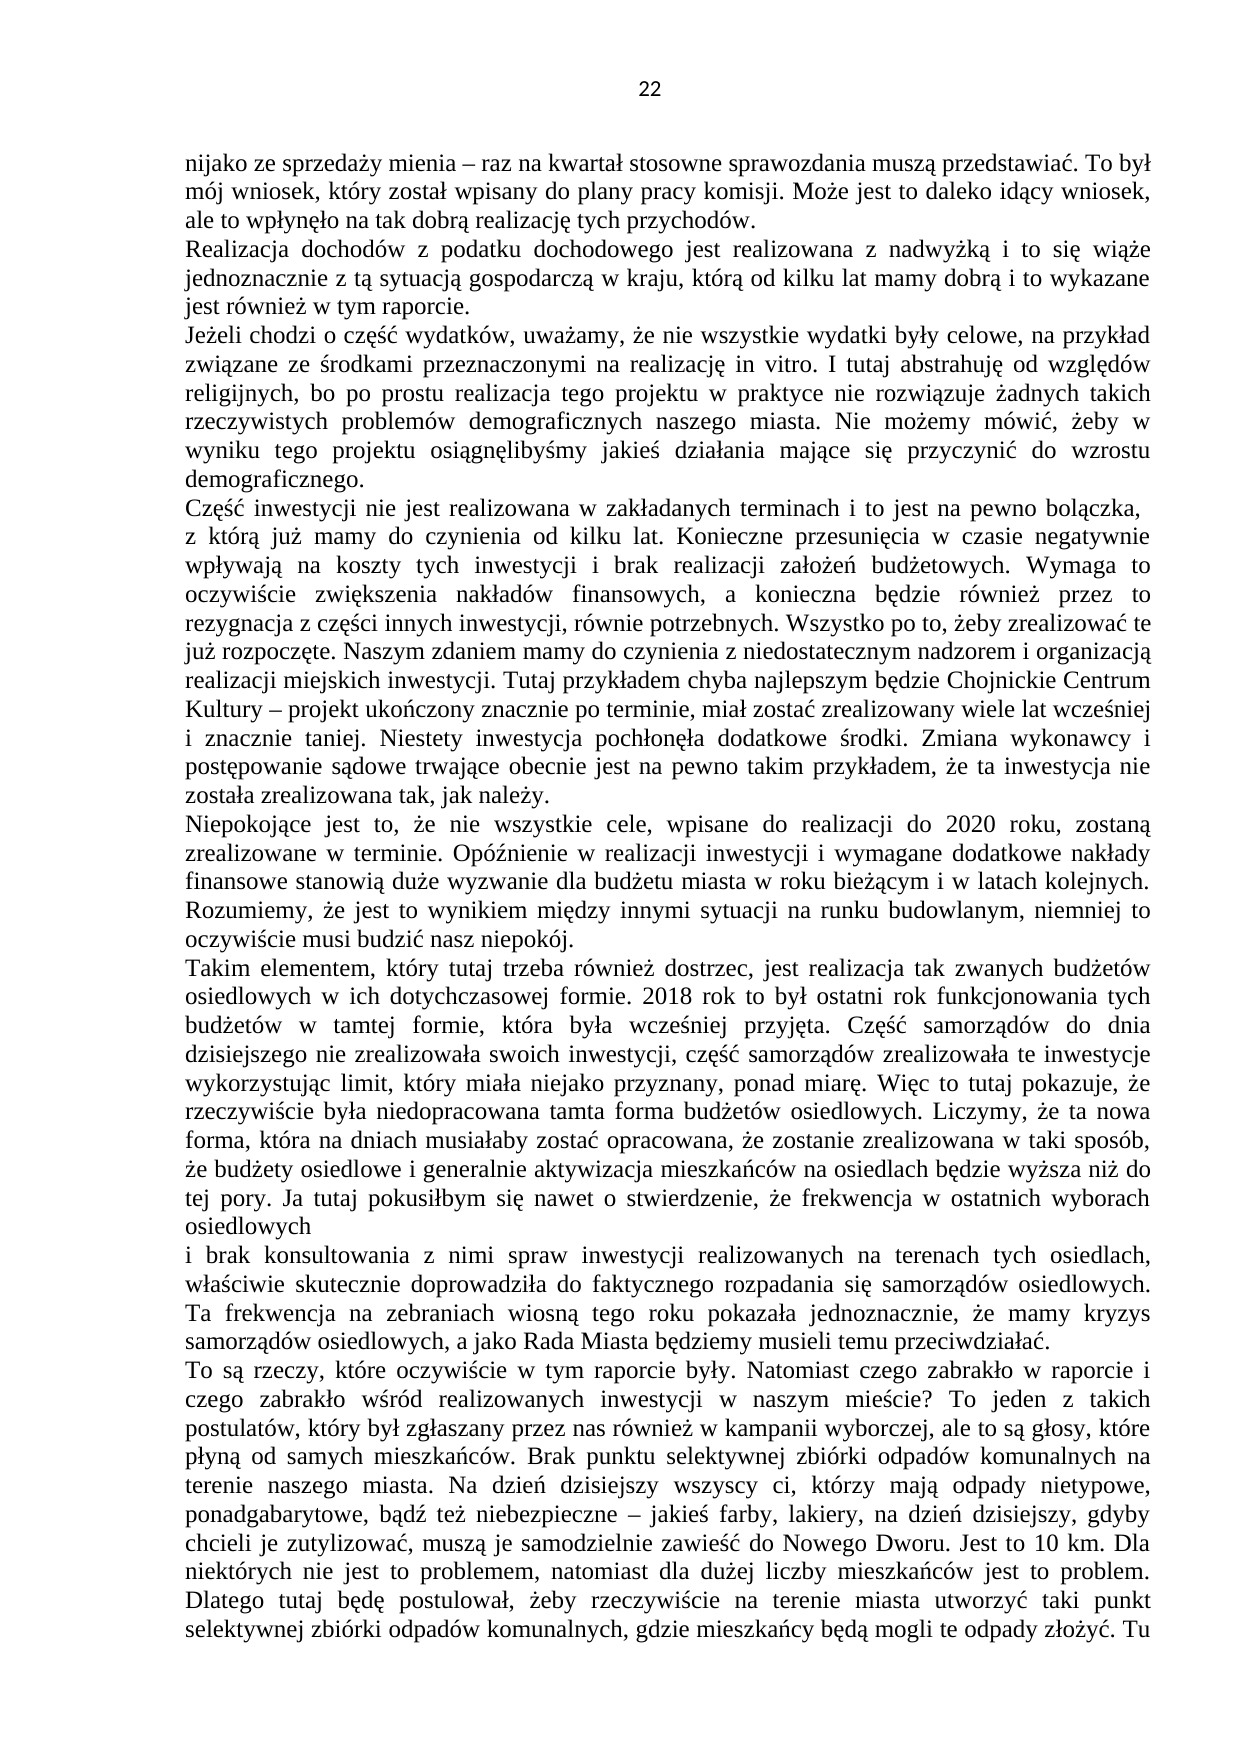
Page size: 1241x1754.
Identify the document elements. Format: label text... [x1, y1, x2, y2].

text Takim elementem, który tutaj trzeba również dostrzec, jest realizacja tak zwanych budżetów osiedlowych w ich dotychczasowej formie. 2018 rok to był ostatni rok funkcjonowania tych budżetów w tamtej formie, która była wcześniej przyjęta. Część samorządów do dnia dzisiejszego nie zrealizowała swoich inwestycji, część samorządów zrealizowała te inwestycje wykorzystując limit, który miała niejako przyznany, ponad miarę. Więc to tutaj pokazuje, że rzeczywiście była niedopracowana tamta forma budżetów osiedlowych. Liczymy, że ta nowa forma, która na dniach musiałaby zostać opracowana, że zostanie zrealizowana w taki sposób, że budżety osiedlowe i generalnie aktywizacja mieszkańców na osiedlach będzie wyższa niż do tej pory. Ja tutaj pokusiłbym się nawet o stwierdzenie, że frekwencja w ostatnich wyborach osiedlowych i brak konsultowania z nimi spraw inwestycji realizowanych na terenach tych osiedlach, właściwie skutecznie doprowadziła do faktycznego rozpadania się samorządów osiedlowych. Ta frekwencja na zebraniach wiosną tego roku pokazała jednoznacznie, że mamy kryzys samorządów osiedlowych, a jako Rada Miasta będziemy musieli temu przeciwdziałać. [185, 953, 1152, 1355]
text Część inwestycji nie jest realizowana w zakładanych terminach i to jest na pewno bolączka, z którą już mamy do czynienia od kilku lat. Konieczne przesunięcia w czasie negatywnie wpływają na koszty tych inwestycji i brak realizacji założeń budżetowych. Wymaga to oczywiście zwiększenia nakładów finansowych, a konieczna będzie również przez to rezygnacja z części innych inwestycji, równie potrzebnych. Wszystko po to, żeby zrealizować te już rozpoczęte. Naszym zdaniem mamy do czynienia z niedostatecznym nadzorem i organizacją realizacji miejskich inwestycji. Tutaj przykładem chyba najlepszym będzie Chojnickie Centrum Kultury – projekt ukończony znacznie po terminie, miał zostać zrealizowany wiele lat wcześniej i znacznie taniej. Niestety inwestycja pochłonęła dodatkowe środki. Zmiana wykonawcy i postępowanie sądowe trwające obecnie jest na pewno takim przykładem, że ta inwestycja nie została zrealizowana tak, jak należy. [185, 493, 1152, 809]
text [185, 1355, 1152, 1643]
text Realizacja dochodów z podatku dochodowego jest realizowana z nadwyżką i to się wiąże jednoznacznie z tą sytuacją gospodarczą w kraju, którą od kilku lat mamy dobrą i to wykazane jest również w tym raporcie. [185, 234, 1152, 320]
text Niepokojące jest to, że nie wszystkie cele, wpisane do realizacji do 2020 roku, zostaną zrealizowane w terminie. Opóźnienie w realizacji inwestycji i wymagane dodatkowe nakłady finansowe stanowią duże wyzwanie dla budżetu miasta w roku bieżącym i w latach kolejnych. Rozumiemy, że jest to wynikiem między innymi sytuacji na runku budowlanym, niemniej to oczywiście musi budzić nasz niepokój. [185, 809, 1152, 953]
text Jeżeli chodzi o część wydatków, uważamy, że nie wszystkie wydatki były celowe, na przykład związane ze środkami przeznaczonymi na realizację in vitro. I tutaj abstrahuję od względów religijnych, bo po prostu realizacja tego projektu w praktyce nie rozwiązuje żadnych takich rzeczywistych problemów demograficznych naszego miasta. Nie możemy mówić, żeby w wyniku tego projektu osiągnęlibyśmy jakieś działania mające się przyczynić do wzrostu demograficznego. [185, 320, 1152, 493]
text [185, 148, 1152, 234]
